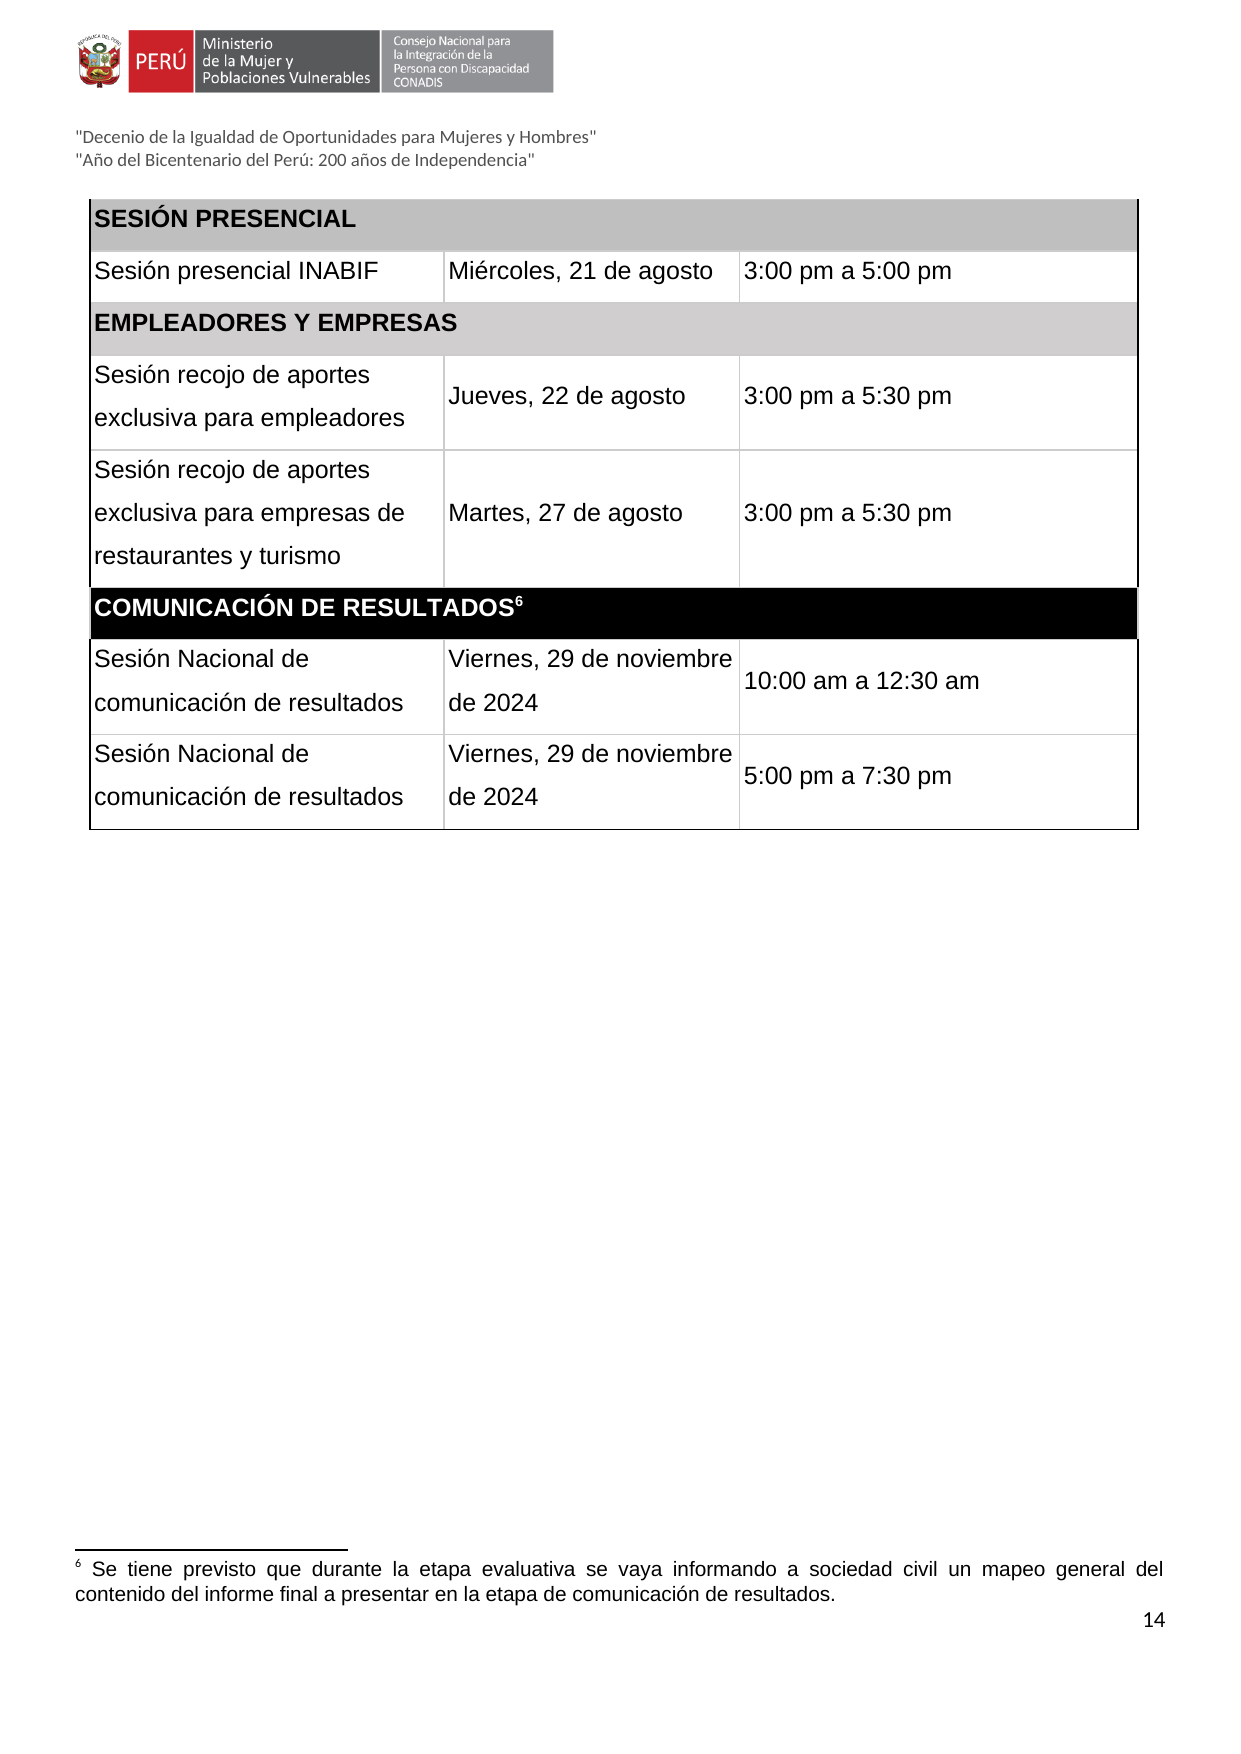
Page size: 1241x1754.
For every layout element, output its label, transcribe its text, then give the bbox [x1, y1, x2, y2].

table_cell EMPLEADORES Y EMPRESAS [91, 304, 1137, 354]
table_cell Viernes, 29 de noviembre de 2024 [445, 735, 739, 828]
table_cell Jueves, 22 de agosto [445, 356, 739, 449]
table_cell Viernes, 29 de noviembre de 2024 [445, 640, 739, 733]
table_cell Sesión Nacional de comunicación de resultados [91, 640, 443, 733]
table_cell Sesión Nacional de comunicación de resultados [91, 735, 443, 828]
table_cell SESIÓN PRESENCIAL [91, 200, 1137, 250]
table_cell COMUNICACIÓN DE RESULTADOS [91, 588, 1137, 639]
table_cell 3:00 pm a 5:00 pm [740, 252, 1137, 302]
table_cell 10:00 am a 12:30 am [740, 640, 1137, 733]
table_cell 5:00 pm a 7:30 pm [740, 735, 1137, 828]
table_cell 3:00 pm a 5:30 pm [740, 451, 1137, 587]
table_cell Sesión recojo de aportes exclusiva para empleadores [91, 356, 443, 449]
picture [65, 25, 558, 97]
table_cell Sesión presencial INABIF [91, 252, 443, 302]
table_cell Sesión recojo de aportes exclusiva para empresas de restaurantes y turismo [91, 451, 443, 587]
table_cell Martes, 27 de agosto [445, 451, 739, 587]
table_cell Miércoles, 21 de agosto [445, 252, 739, 302]
table_cell 3:00 pm a 5:30 pm [740, 356, 1137, 449]
